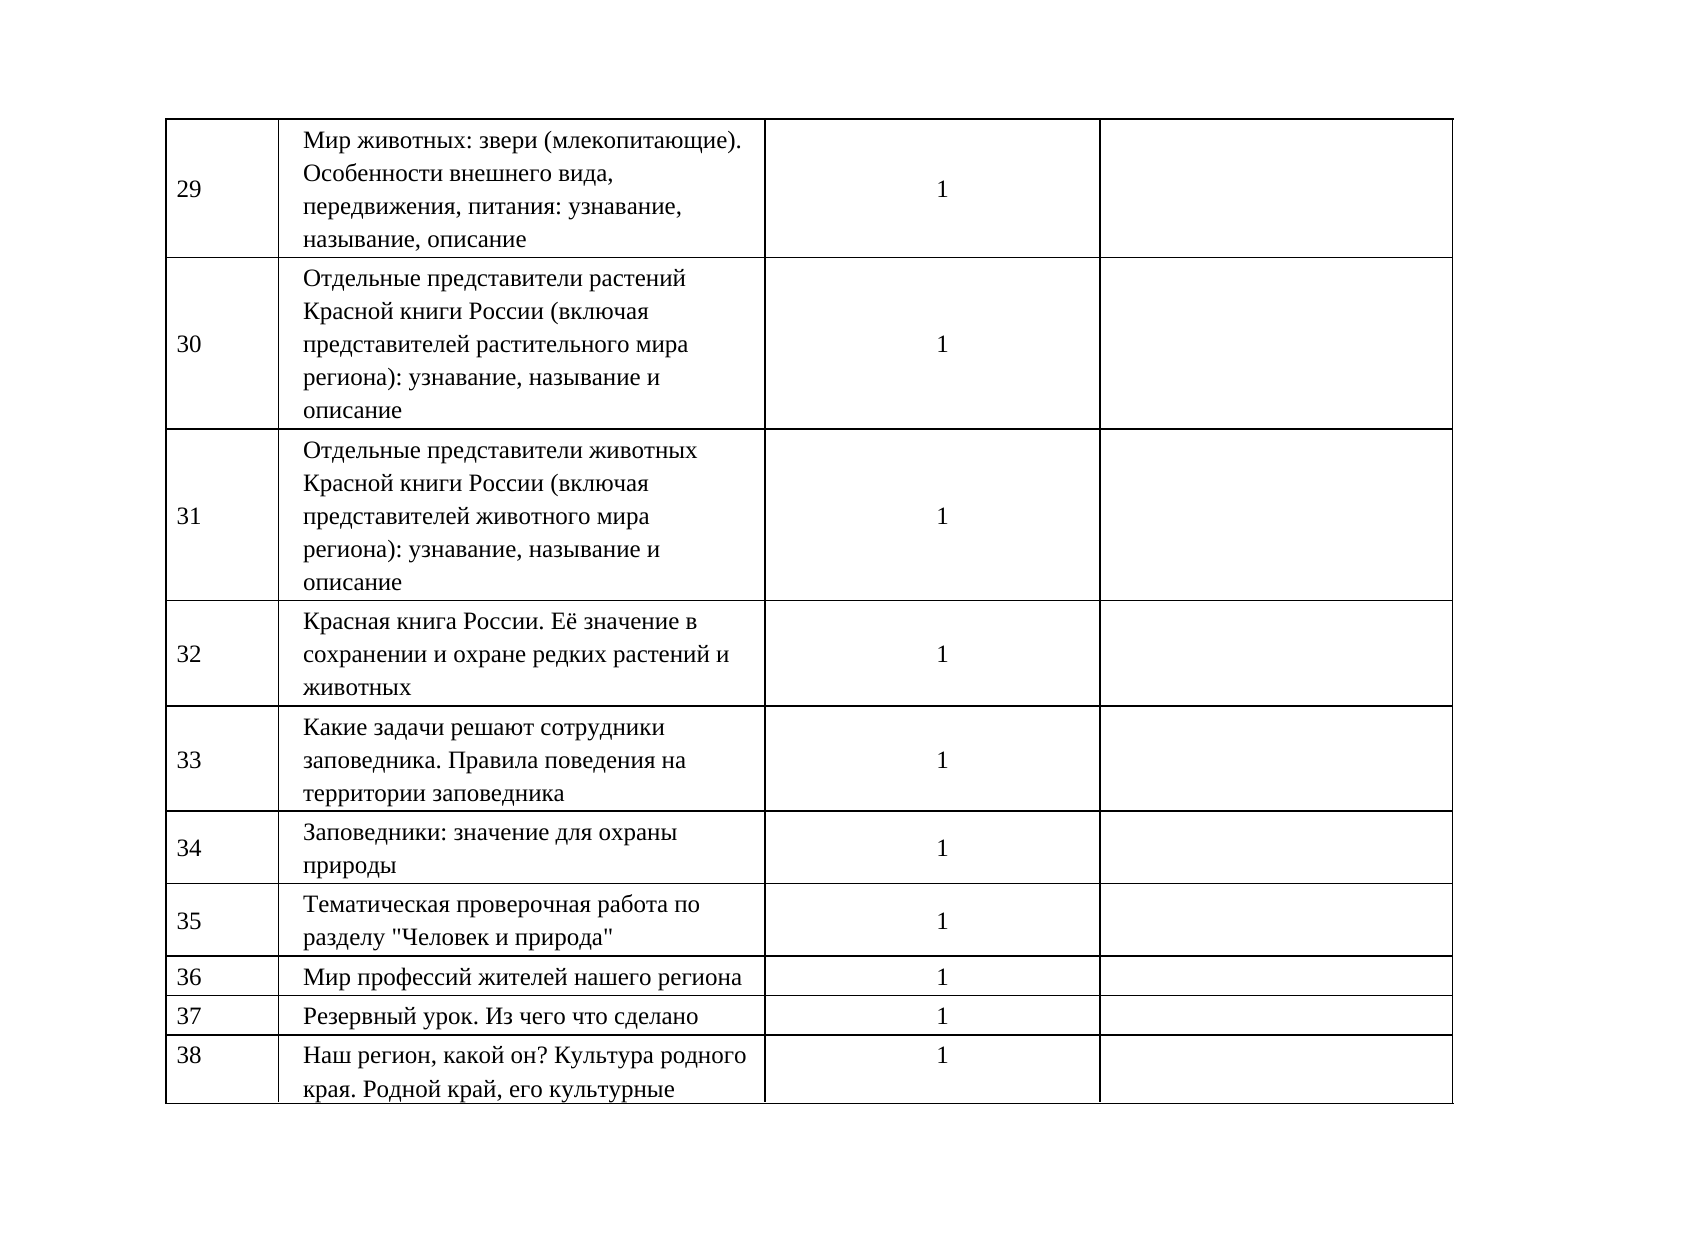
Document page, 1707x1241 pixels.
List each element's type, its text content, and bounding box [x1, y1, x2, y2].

table_cell 1 [766, 707, 1099, 810]
table_cell 33 [167, 707, 278, 810]
table_cell [1101, 957, 1452, 994]
table_cell 30 [167, 258, 278, 428]
table_cell 32 [167, 601, 278, 705]
table_cell [1101, 120, 1452, 257]
table_cell 35 [167, 884, 278, 955]
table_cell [279, 1036, 764, 1102]
table_cell 1 [766, 430, 1099, 599]
table_cell [1101, 1036, 1452, 1102]
table_cell [1101, 707, 1452, 810]
table_cell 1 [766, 996, 1099, 1034]
table_cell [1101, 430, 1452, 599]
table_cell Отдельные представители животных Красной книги России (включая представителей животного мира региона): узнавание, называние и описание [279, 430, 764, 599]
table_cell [1101, 996, 1452, 1034]
table_cell Мир профессий жителей нашего региона [279, 957, 764, 994]
table_cell [1101, 884, 1452, 955]
table_cell 1 [766, 258, 1099, 428]
table_cell [1101, 812, 1452, 883]
table_cell Какие задачи решают сотрудники заповедника. Правила поведения на территории заповедника [279, 707, 764, 810]
table_cell 1 [766, 884, 1099, 955]
table_cell 1 [766, 601, 1099, 705]
table_cell 1 [766, 812, 1099, 883]
table_cell 1 [766, 120, 1099, 257]
table_cell 36 [167, 957, 278, 994]
table_cell Отдельные представители растений Красной книги России (включая представителей растительного мира региона): узнавание, называние и описание [279, 258, 764, 428]
table_cell 31 [167, 430, 278, 599]
table_cell Резервный урок. Из чего что сделано [279, 996, 764, 1034]
table_cell 1 [766, 957, 1099, 994]
table_cell 29 [167, 120, 278, 257]
table_cell Заповедники: значение для охраны природы [279, 812, 764, 883]
table_cell Красная книга России. Её значение в сохранении и охране редких растений и животных [279, 601, 764, 705]
table_cell 38 [167, 1036, 278, 1102]
table_cell 37 [167, 996, 278, 1034]
table_cell 1 [766, 1036, 1099, 1102]
table_cell 34 [167, 812, 278, 883]
table_cell [1101, 258, 1452, 428]
table_cell Мир животных: звери (млекопитающие). Особенности внешнего вида, передвижения, питания: узнавание, называние, описание [279, 120, 764, 257]
table_cell Тематическая проверочная работа по разделу "Человек и природа" [279, 884, 764, 955]
table_cell [1101, 601, 1452, 705]
